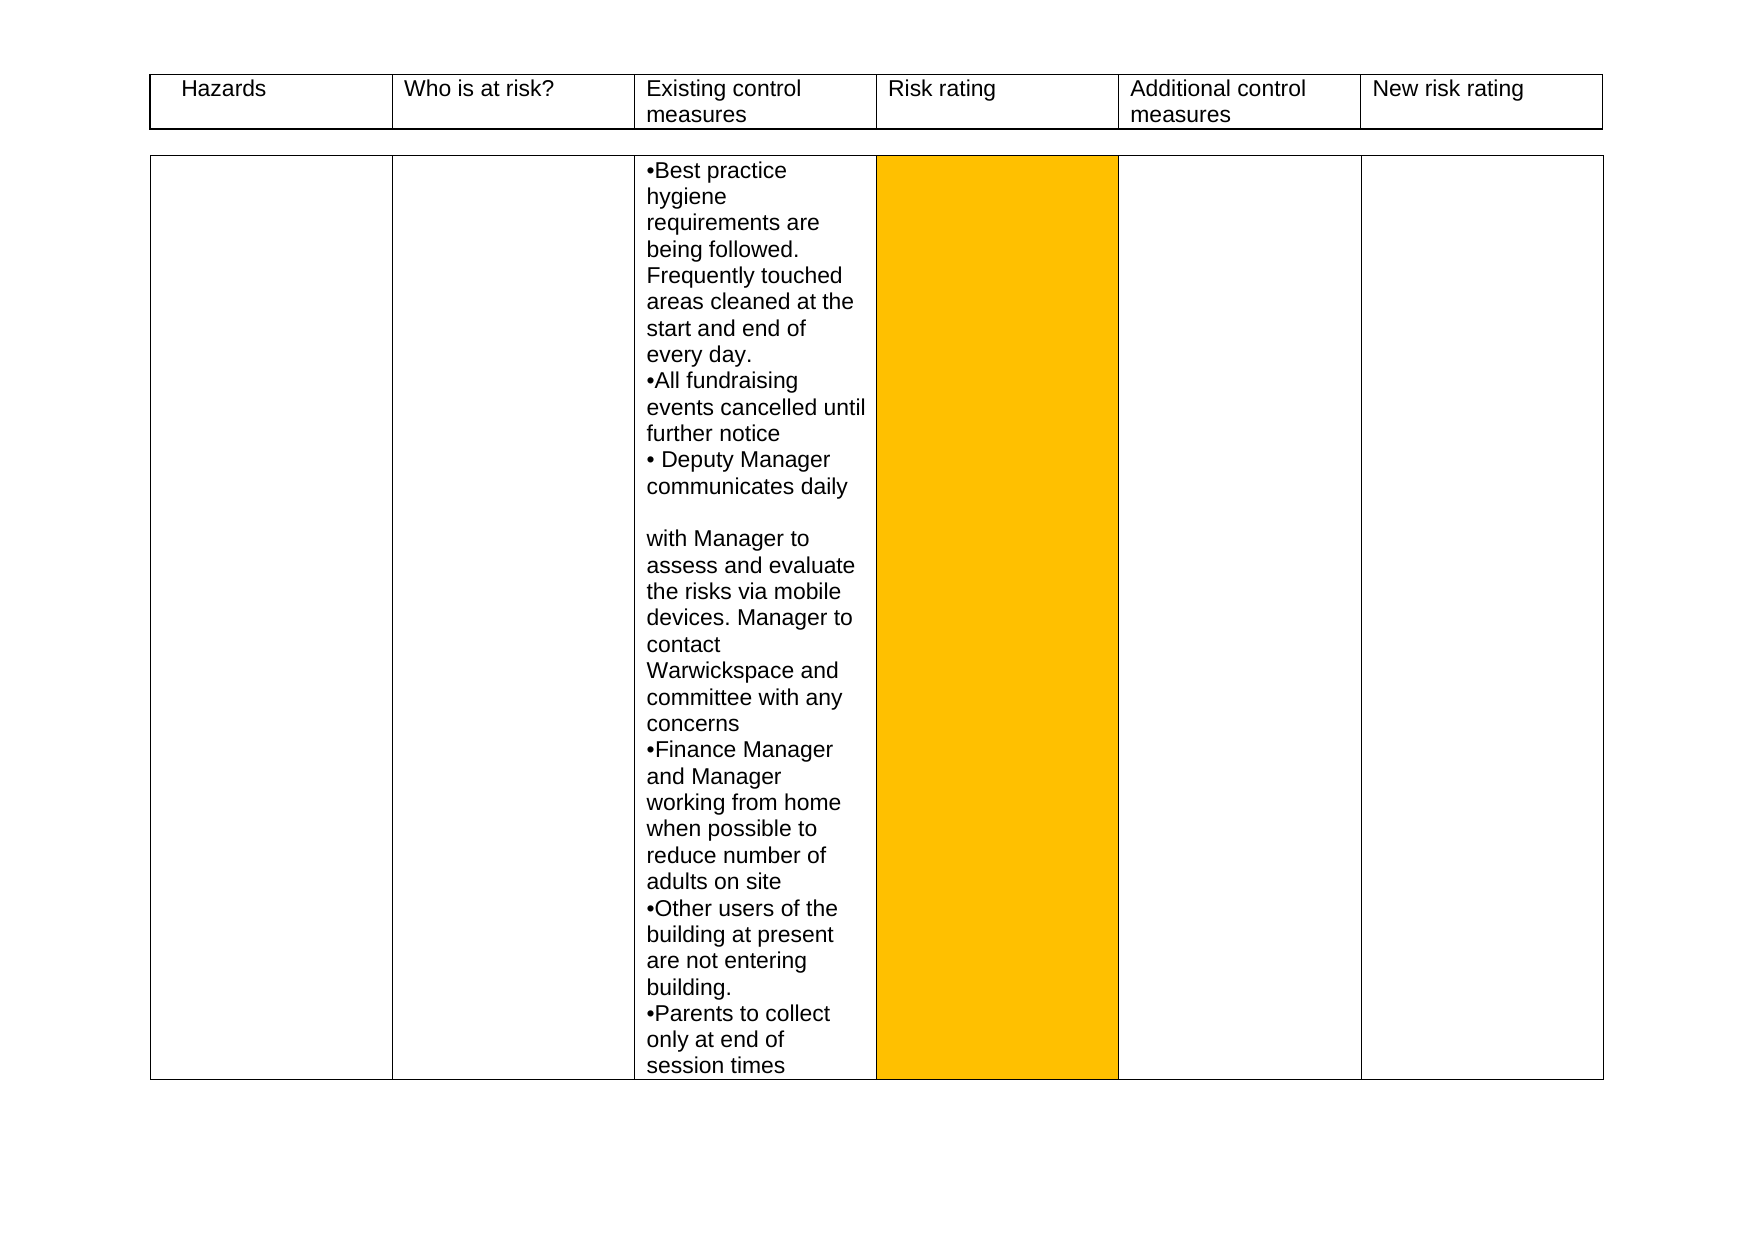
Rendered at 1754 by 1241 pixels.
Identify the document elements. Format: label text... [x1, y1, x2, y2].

table_header [1119, 156, 1361, 1079]
table_header [877, 156, 1118, 1079]
table_header •Best practice hygiene requirements are being followed. Frequently touched areas cleaned at the start and end of every day. •All fundraising events cancelled until further notice Deputy Manager communicates daily with Manager to assess and evaluate the risks via mobile devices. Manager to contact Warwickspace and committee with any concerns Finance Manager and Manager working from home when possible to reduce number of adults on site •Other users of the building at present are not entering building. •Parents to collect only at end of session times [635, 156, 876, 1079]
table_header [1362, 156, 1603, 1079]
table_header [151, 156, 392, 1079]
table_header [393, 156, 634, 1079]
